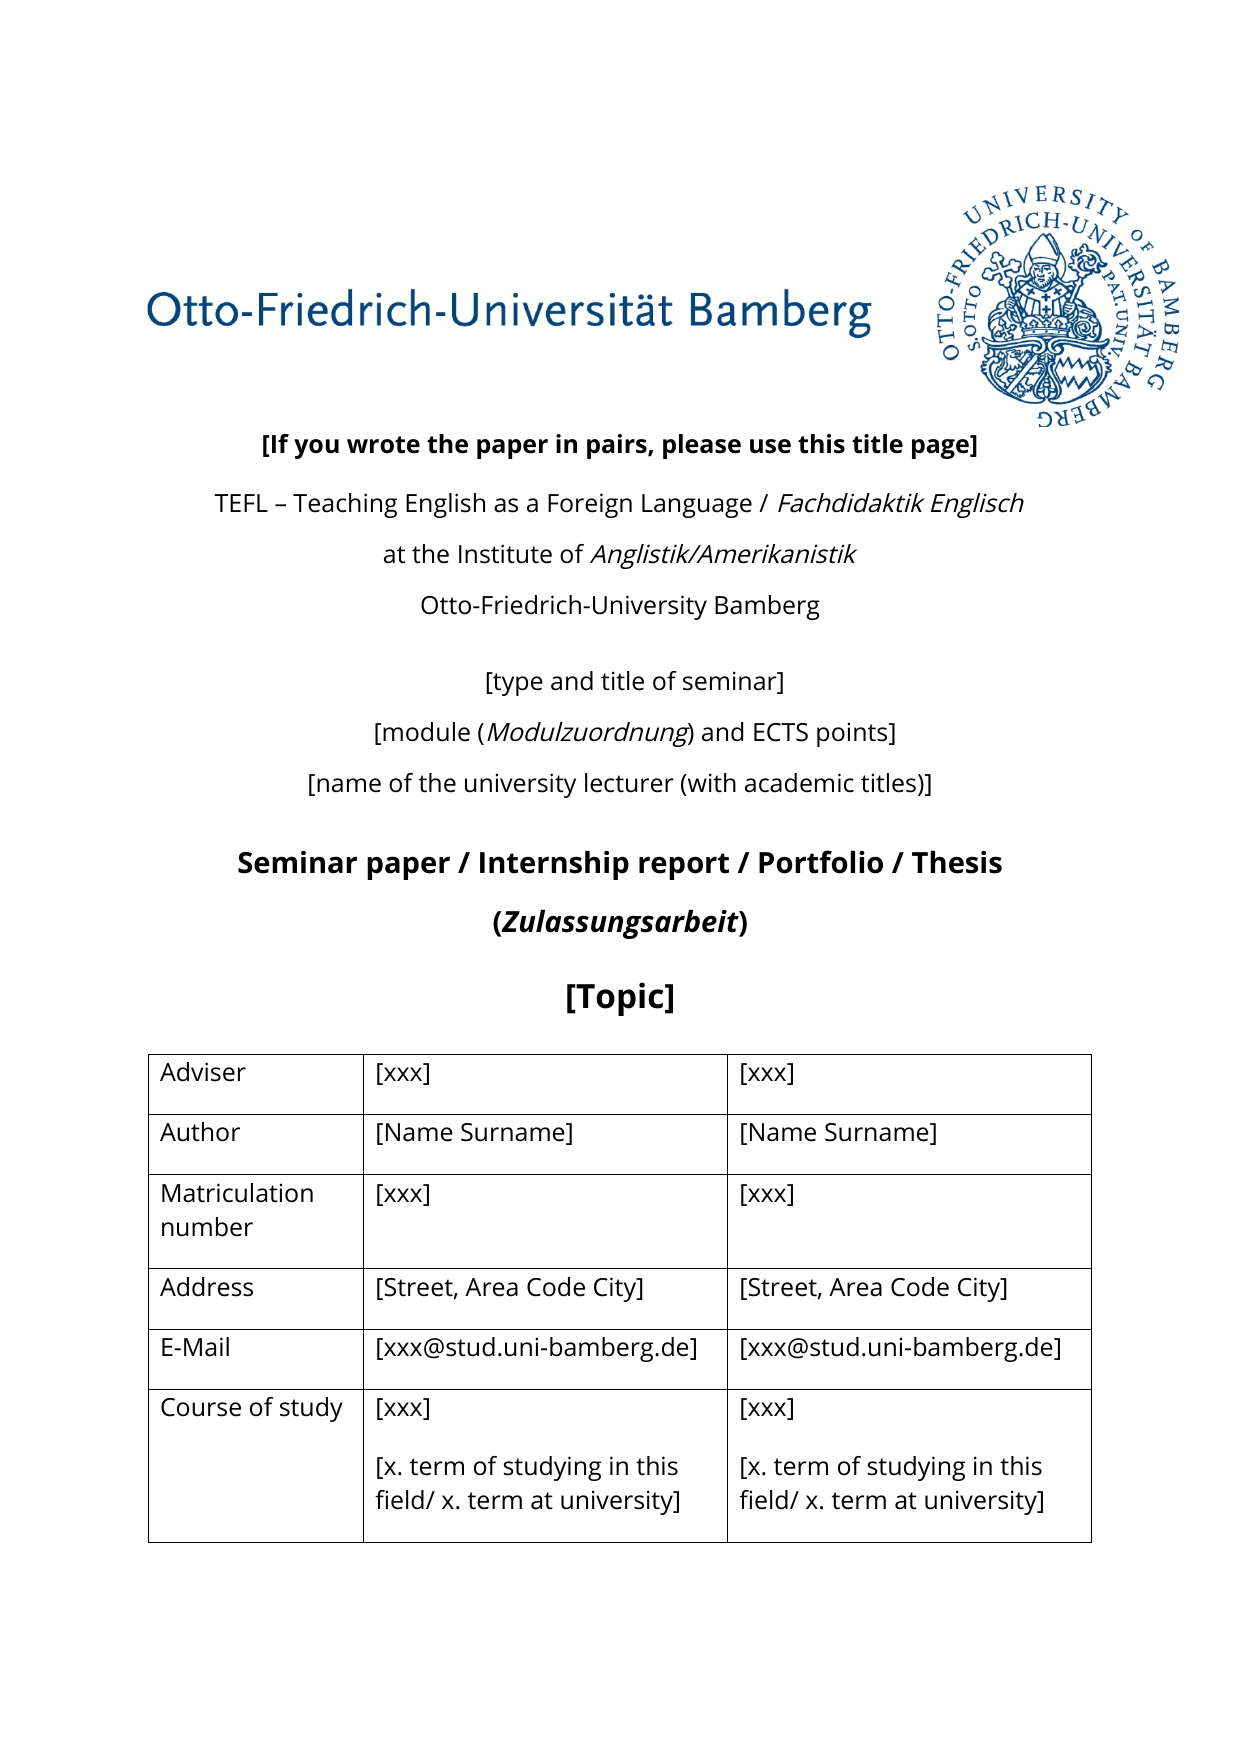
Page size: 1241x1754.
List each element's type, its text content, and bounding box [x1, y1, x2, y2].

table_cell [Street, Area Code City] [728, 1269, 1091, 1328]
table_cell Matriculation number [149, 1175, 363, 1268]
text TEFL – Teaching English as a Foreign Language / Fachdidaktik Englisch [148, 486, 1093, 520]
table_cell [xxx] [x. term of studying in this field/ x. term at university] [728, 1390, 1091, 1542]
table_cell Course of study [149, 1390, 363, 1542]
table_cell [Name Surname] [728, 1115, 1091, 1174]
text [If you wrote the paper in pairs, please use this title page] [148, 427, 1093, 461]
table_cell [Street, Area Code City] [364, 1269, 727, 1328]
text [name of the university lecturer (with academic titles)] [148, 766, 1093, 800]
table_header [xxx] [364, 1055, 727, 1114]
text Otto-Friedrich-University Bamberg [148, 588, 1093, 622]
table_header [xxx] [728, 1055, 1091, 1114]
table_header Adviser [149, 1055, 363, 1114]
table_cell [Name Surname] [364, 1115, 727, 1174]
table_cell [xxx@stud.uni-bamberg.de] [364, 1330, 727, 1388]
picture [147, 185, 1180, 427]
text Seminar paper / Internship report / Portfolio / Thesis (Zulassungsarbeit) [148, 842, 1093, 941]
table_cell E-Mail [149, 1330, 363, 1388]
table_cell [xxx@stud.uni-bamberg.de] [728, 1330, 1091, 1388]
table_cell [xxx] [728, 1175, 1091, 1268]
text at the Institute of Anglistik/Amerikanistik [148, 537, 1093, 571]
table_cell [xxx] [364, 1175, 727, 1268]
text [module (Modulzuordnung) and ECTS points] [177, 715, 1093, 749]
text [Topic] [148, 973, 1093, 1019]
text [type and title of seminar] [177, 664, 1093, 698]
table_cell Address [149, 1269, 363, 1328]
table_cell Author [149, 1115, 363, 1174]
table_cell [xxx] [x. term of studying in this field/ x. term at university] [364, 1390, 727, 1542]
